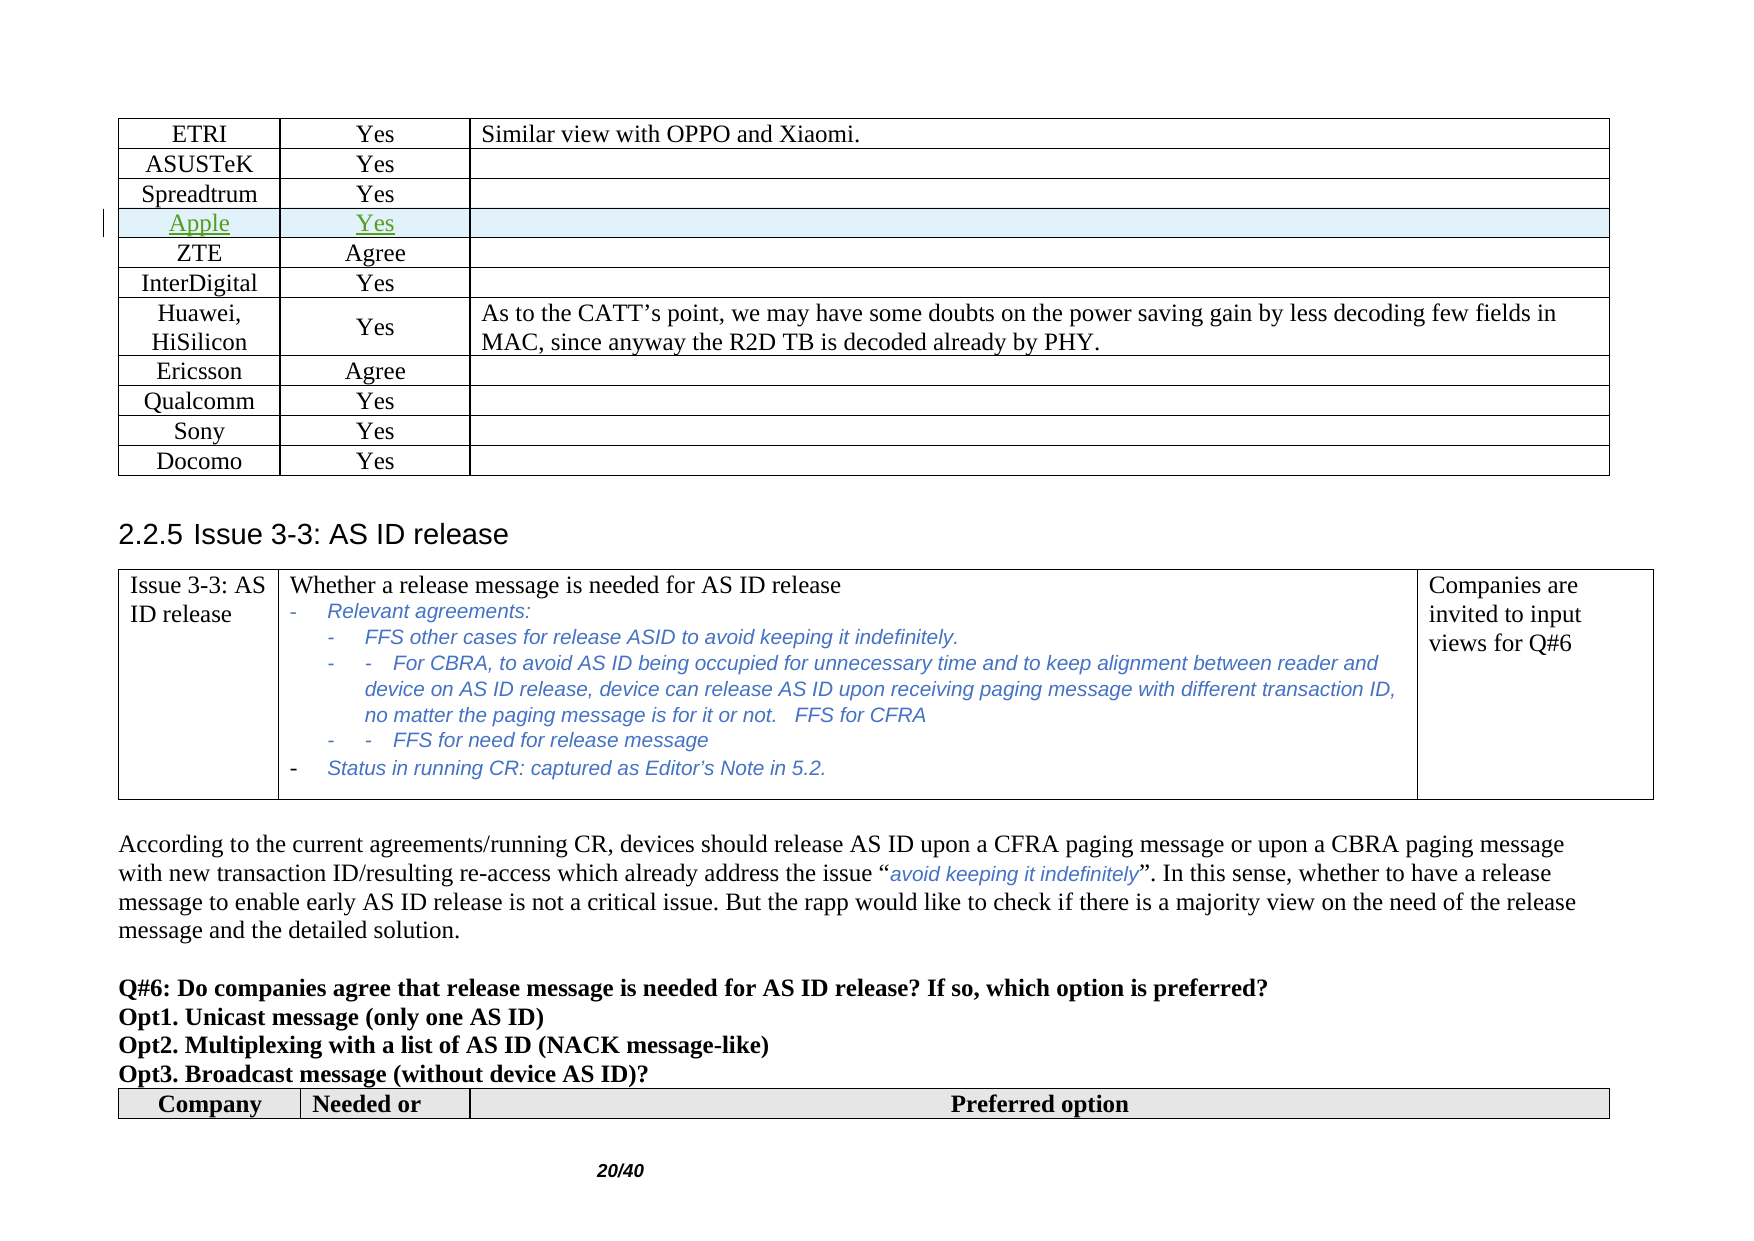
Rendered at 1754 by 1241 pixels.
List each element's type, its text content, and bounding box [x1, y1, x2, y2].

table_cell As to the CATT’s point, we may have some doubts on the power saving gain by less decoding few fields in MAC, since anyway the R2D TB is decoded already by PHY. [471, 298, 1609, 355]
table_header Needed or not [301, 1089, 469, 1118]
table_cell Qualcomm [119, 386, 279, 415]
table_cell ASUSTeK [119, 149, 279, 178]
table_cell Docomo [119, 446, 279, 474]
table_header Whether a release message is needed for AS ID release Relevant agreements: FFS other cases for release ASID to avoid keeping it indefinitely. - For CBRA, to avoid AS ID being occupied for unnecessary time and to keep alignment between reader and device on AS ID release, device can release AS ID upon receiving paging message with different transaction ID, no matter the paging message is for it or not. FFS for CFRA - FFS for need for release message Status in running CR: captured as Editor’s Note in 5.2. [279, 570, 1417, 799]
table_cell Sony [119, 416, 279, 445]
text Opt1. Unicast message (only one AS ID) [118, 1002, 1606, 1030]
table_cell Yes [281, 446, 469, 474]
table_cell Yes [281, 149, 469, 178]
text Opt2. Multiplexing with a list of AS ID (NACK message-like) [118, 1030, 1606, 1059]
table_cell [471, 238, 1609, 267]
table_cell [471, 446, 1609, 474]
table_header Preferred option [471, 1089, 1609, 1118]
table_cell [471, 179, 1609, 207]
table_cell [471, 416, 1609, 445]
table_cell Agree [281, 356, 469, 385]
table_cell [471, 268, 1609, 297]
table_header Company [119, 1089, 300, 1118]
table_cell InterDigital [119, 268, 279, 297]
table_cell Yes [281, 119, 469, 148]
table_cell Ericsson [119, 356, 279, 385]
table_header Issue 3-3: AS ID release [119, 570, 278, 799]
table_cell [471, 386, 1609, 415]
text According to the current agreements/running CR, devices should release AS ID upon a CFRA paging message or upon a CBRA paging message with new transaction ID/resulting re-access which already address the issue “avoid keeping it indefinitely”. In this sense, whether to have a release message to enable early AS ID release is not a critical issue. But the rapp would like to check if there is a majority view on the need of the release message and the detailed solution. [118, 829, 1606, 944]
table_cell Yes [281, 386, 469, 415]
table_cell Similar view with OPPO and Xiaomi. [471, 119, 1609, 148]
table_cell [471, 356, 1609, 385]
subtitle Issue 3-3: AS ID release [118, 517, 1606, 550]
table_cell Yes [281, 298, 469, 355]
table_cell Agree [281, 238, 469, 267]
table_cell ZTE [119, 238, 279, 267]
table_cell [471, 149, 1609, 178]
table_cell Yes [281, 179, 469, 207]
text Q#6: Do companies agree that release message is needed for AS ID release? If so, which option is preferred? [118, 973, 1606, 1002]
table_cell Spreadtrum [119, 179, 279, 207]
text Opt3. Broadcast message (without device AS ID)? [118, 1059, 1606, 1088]
table_cell Yes [281, 416, 469, 445]
table_header Companies are invited to input views for Q#6 [1418, 570, 1653, 799]
table_cell Yes [281, 268, 469, 297]
table_cell ETRI [119, 119, 279, 148]
table_cell Huawei, HiSilicon [119, 298, 279, 355]
